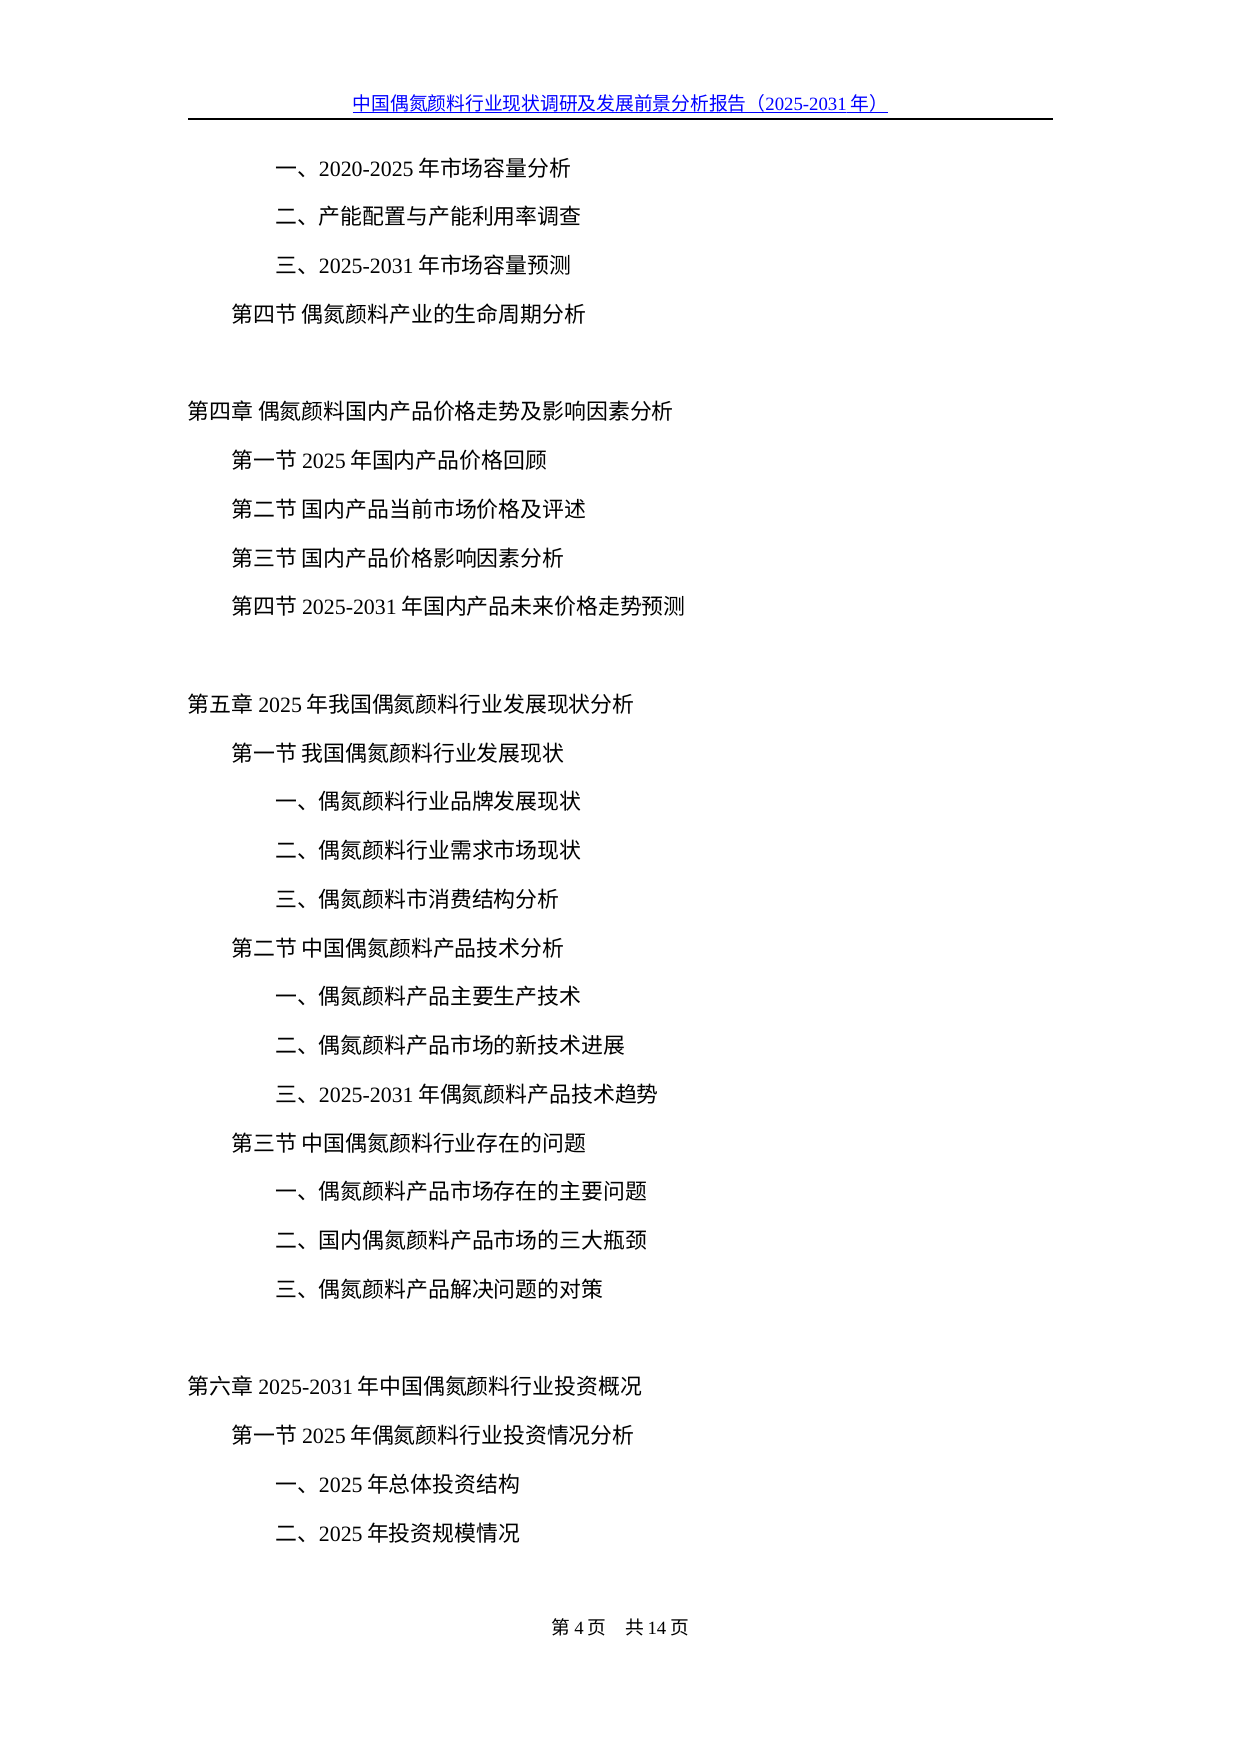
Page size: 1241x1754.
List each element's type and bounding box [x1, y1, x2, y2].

text [187, 150, 1053, 1548]
